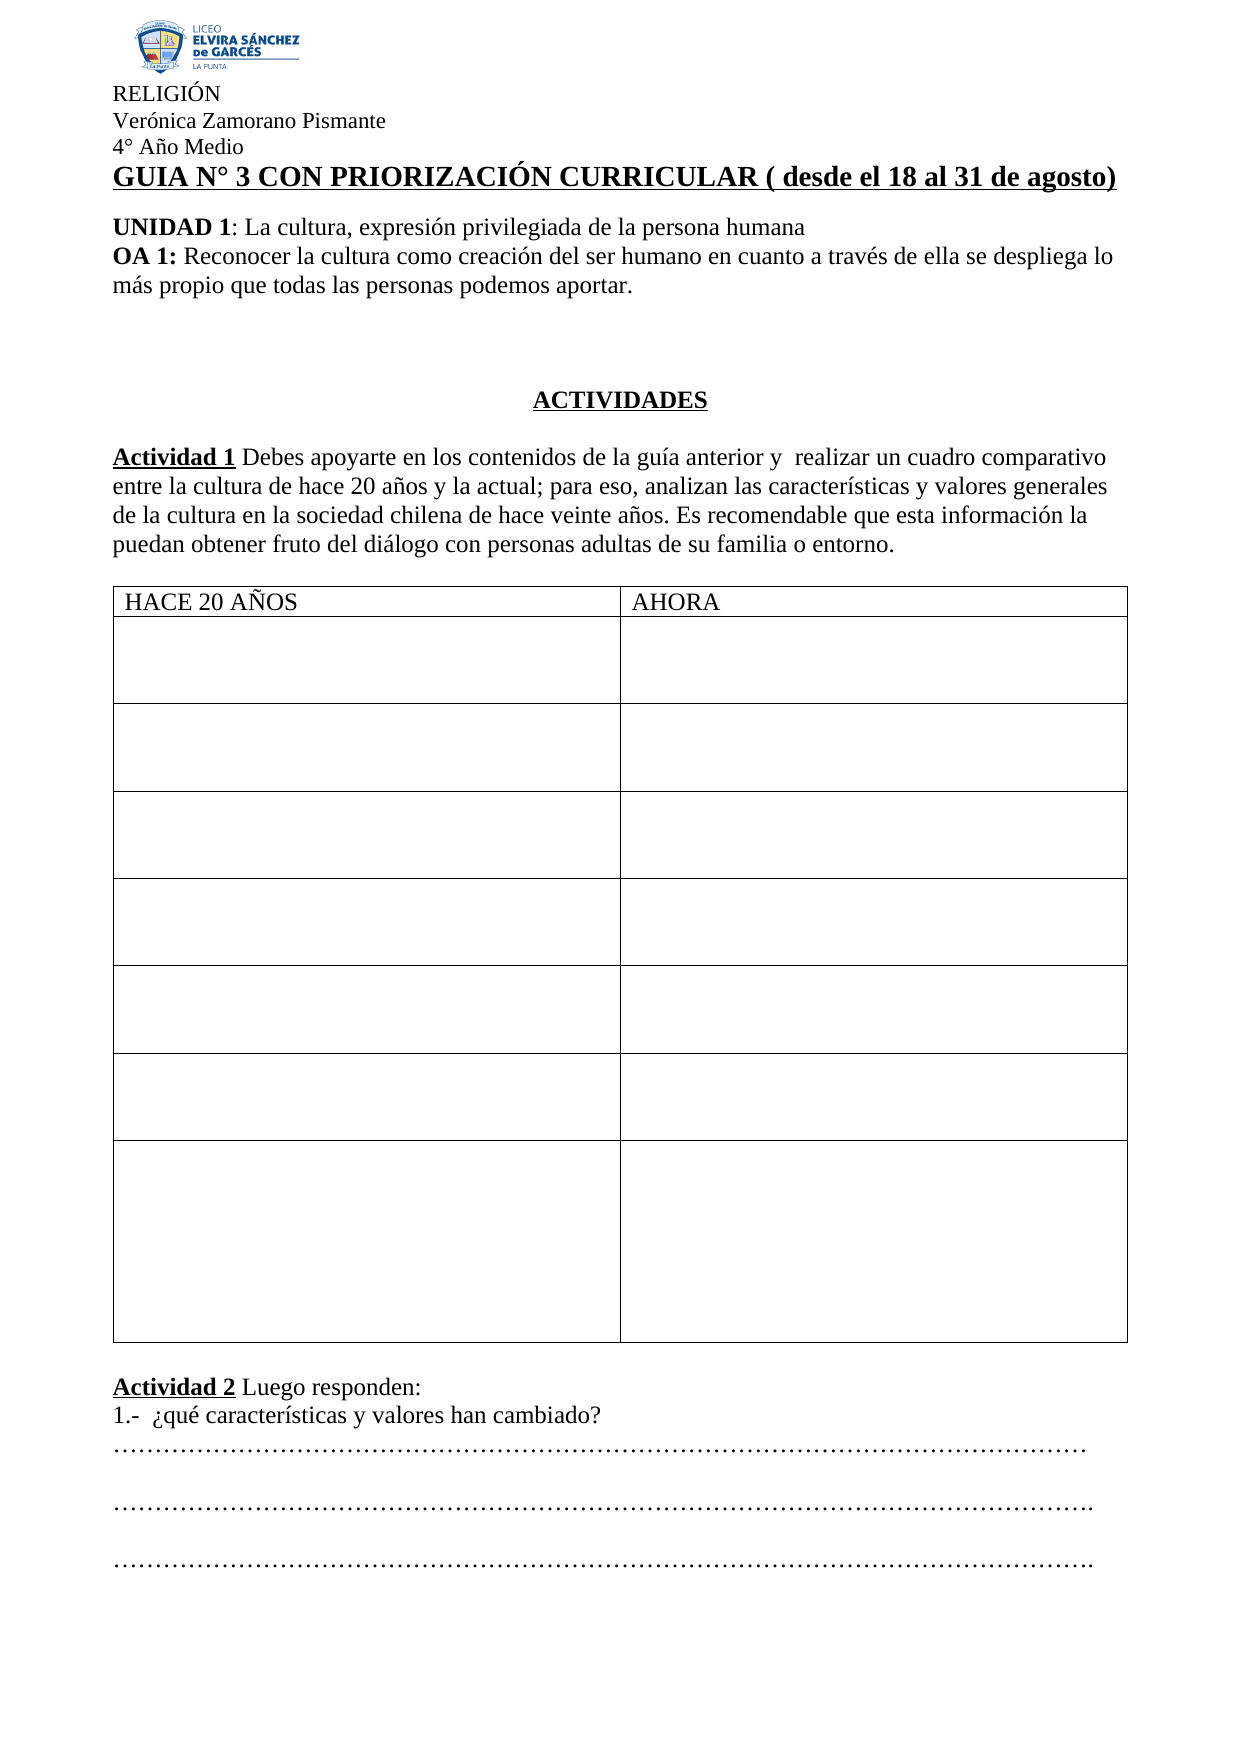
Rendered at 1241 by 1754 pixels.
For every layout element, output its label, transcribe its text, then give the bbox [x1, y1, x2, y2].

table_cell [621, 879, 1127, 965]
text UNIDAD 1: La cultura, expresión privilegiada de la persona humana [112, 212, 1128, 241]
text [112, 1544, 1128, 1573]
table_cell [114, 1054, 620, 1140]
table_cell [621, 617, 1127, 703]
text Actividad 1 Debes apoyarte en los contenidos de la guía anterior y realizar un cuadro comparativo entre la cultura de hace 20 años y la actual; para eso, analizan las características y valores generales de la cultura en la sociedad chilena de hace veinte años. Es recomendable que esta información la puedan obtener fruto del diálogo con personas adultas de su familia o entorno. [112, 442, 1128, 557]
table_cell [114, 966, 620, 1052]
text ……………………………………………………………………………………………………… [112, 1429, 1128, 1458]
text ACTIVIDADES [112, 385, 1128, 414]
text OA 1: Reconocer la cultura como creación del ser humano en cuanto a través de ella se despliega lo más propio que todas las personas podemos aportar. [112, 241, 1128, 299]
table_cell [114, 879, 620, 965]
table_cell [114, 792, 620, 878]
text Actividad 2 Luego responden: [112, 1372, 1128, 1401]
text GUIA N° 3 CON PRIORIZACIÓN CURRICULAR ( desde el 18 al 31 de agosto) [112, 159, 1128, 193]
table_cell [621, 1141, 1127, 1342]
table_cell [621, 792, 1127, 878]
table_cell [114, 704, 620, 791]
table_cell [114, 1141, 620, 1342]
text 1.- ¿qué características y valores han cambiado? [112, 1401, 1128, 1429]
table_header HACE 20 AÑOS [114, 587, 620, 616]
table_cell [621, 704, 1127, 791]
table_cell [621, 1054, 1127, 1140]
table_cell [621, 966, 1127, 1052]
table_cell [114, 617, 620, 703]
table_header AHORA [621, 587, 1127, 616]
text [112, 1487, 1128, 1516]
picture [112, 11, 321, 81]
